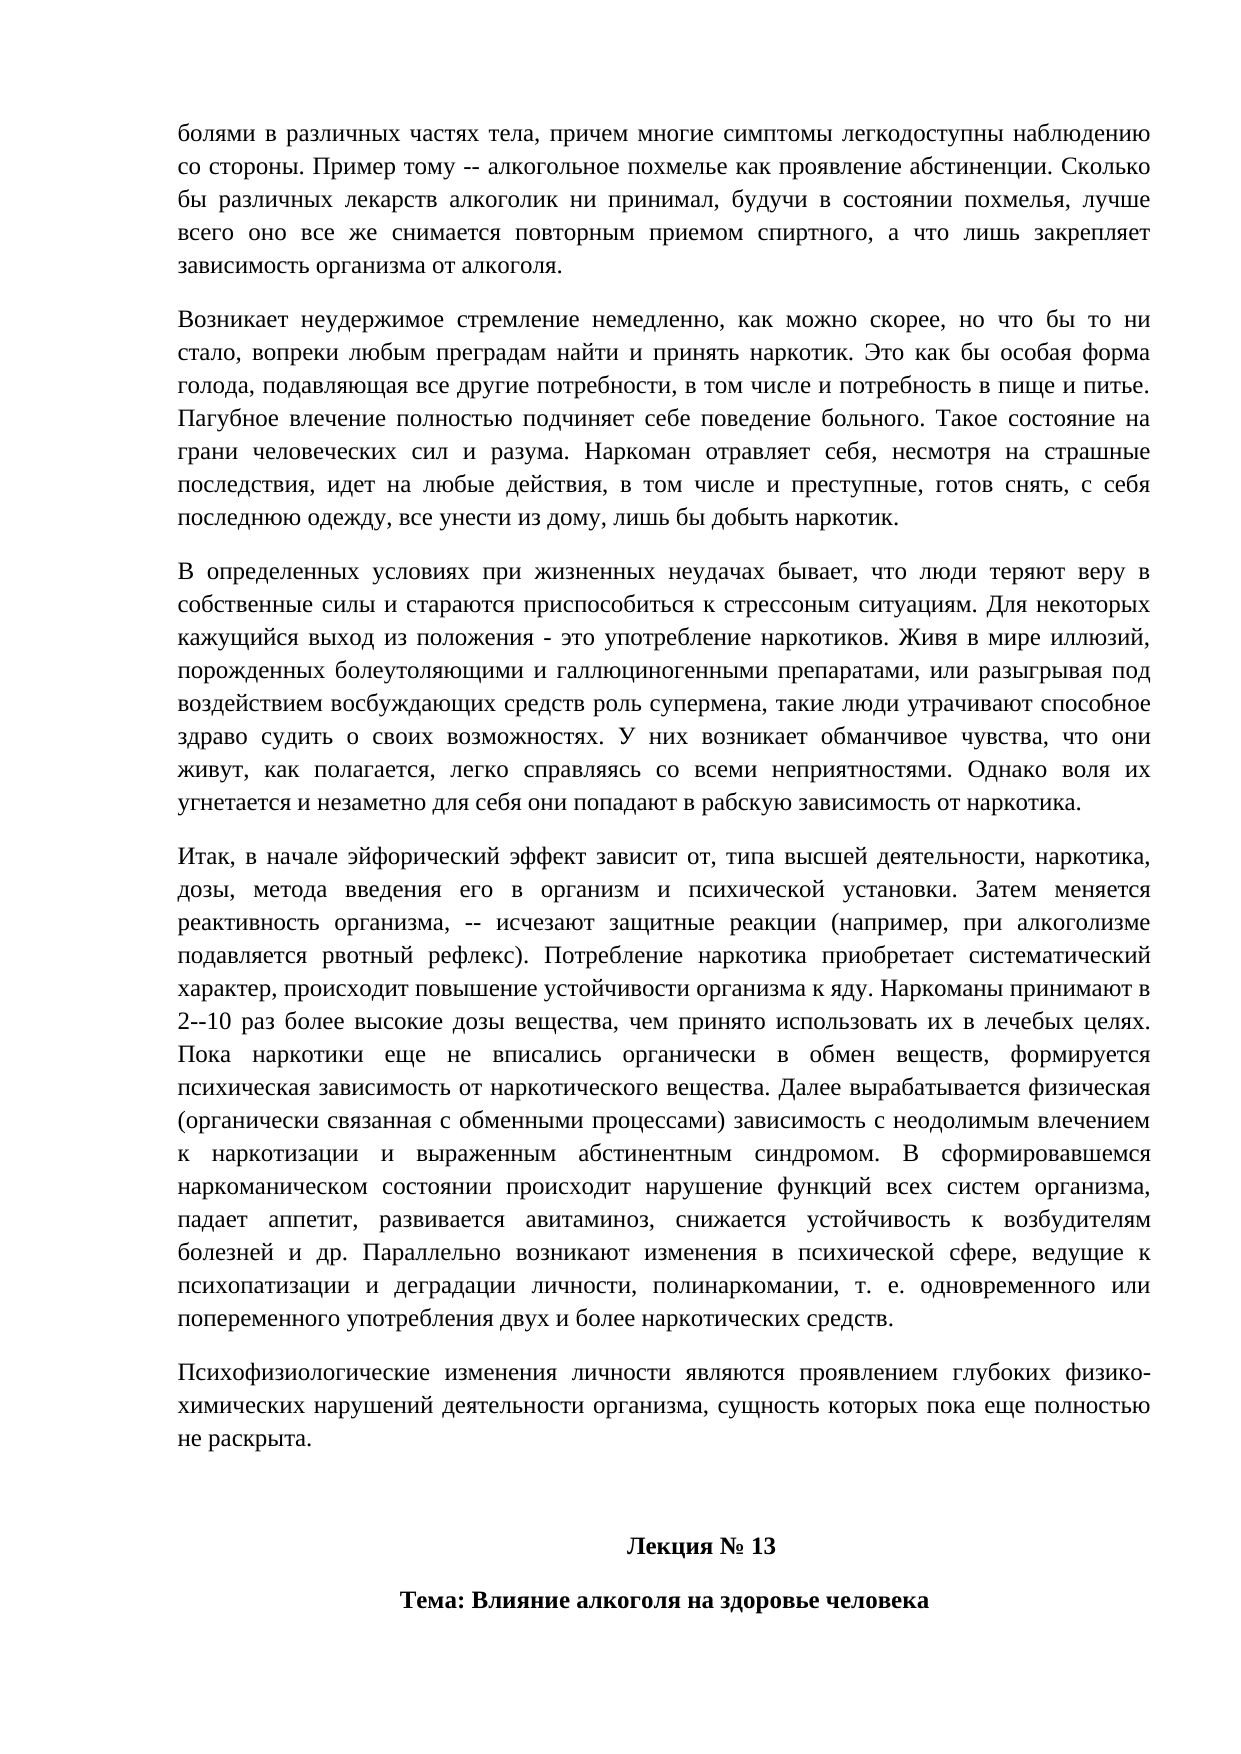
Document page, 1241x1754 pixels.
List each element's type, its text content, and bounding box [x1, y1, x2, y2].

text В определенных условиях при жизненных неудачах бывает, что люди теряют веру в собственные силы и стараются приспособиться к стрессоным ситуациям. Для некоторых кажущийся выход из положения - это употребление наркотиков. Живя в мире иллюзий, порожденных болеутоляющими и галлюциногенными препаратами, или разыгрывая под воздействием восбуждающих средств роль супермена, такие люди утрачивают способное здраво судить о своих возможностях. У них возникает обманчивое чувства, что они живут, как полагается, легко справляясь со всеми неприятностями. Однако воля их угнетается и незаметно для себя они попадают в рабскую зависимость от наркотика. [177, 556, 1152, 816]
text Психофизиологические изменения личности являются проявлением глубоких физико-химических нарушений деятельности организма, сущность которых пока еще полностью не раскрыта. [177, 1357, 1152, 1452]
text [177, 118, 1152, 279]
text Возникает неудержимое стремление немедленно, как можно скорее, но что бы то ни стало, вопреки любым преградам найти и принять наркотик. Это как бы особая форма голода, подавляющая все другие потребности, в том числе и потребность в пище и питье. Пагубное влечение полностью подчиняет себе поведение больного. Такое состояние на грани человеческих сил и разума. Наркоман отравляет себя, несмотря на страшные последствия, идет на любые действия, в том числе и преступные, готов снять, с себя последнюю одежду, все унести из дому, лишь бы добыть наркотик. [177, 304, 1152, 531]
text Тема: Влияние алкоголя на здоровье человека [177, 1585, 1152, 1613]
text Лекция № 13 [251, 1531, 1152, 1560]
text Итак, в начале эйфорический эффект зависит от, типа высшей деятельности, наркотика, дозы, метода введения его в организм и психической установки. Затем меняется реактивность организма, -- исчезают защитные реакции (например, при алкоголизме подавляется рвотный рефлекс). Потребление наркотика приобретает систематический характер, происходит повышение устойчивости организма к яду. Наркоманы принимают в 2--10 раз более высокие дозы вещества, чем принято использовать их в лечебых целях. Пока наркотики еще не вписались органически в обмен веществ, формируется психическая зависимость от наркотического вещества. Далее вырабатывается физическая (органически связанная с обменными процессами) зависимость с неодолимым влечением к наркотизации и выраженным абстинентным синдромом. В сформировавшемся наркоманическом состоянии происходит нарушение функций всех систем организма, падает аппетит, развивается авитаминоз, снижается устойчивость к возбудителям болезней и др. Параллельно возникают изменения в психической сфере, ведущие к психопатизации и деградации личности, полинаркомании, т. е. одновременного или попеременного употребления двух и более наркотических средств. [177, 841, 1152, 1332]
